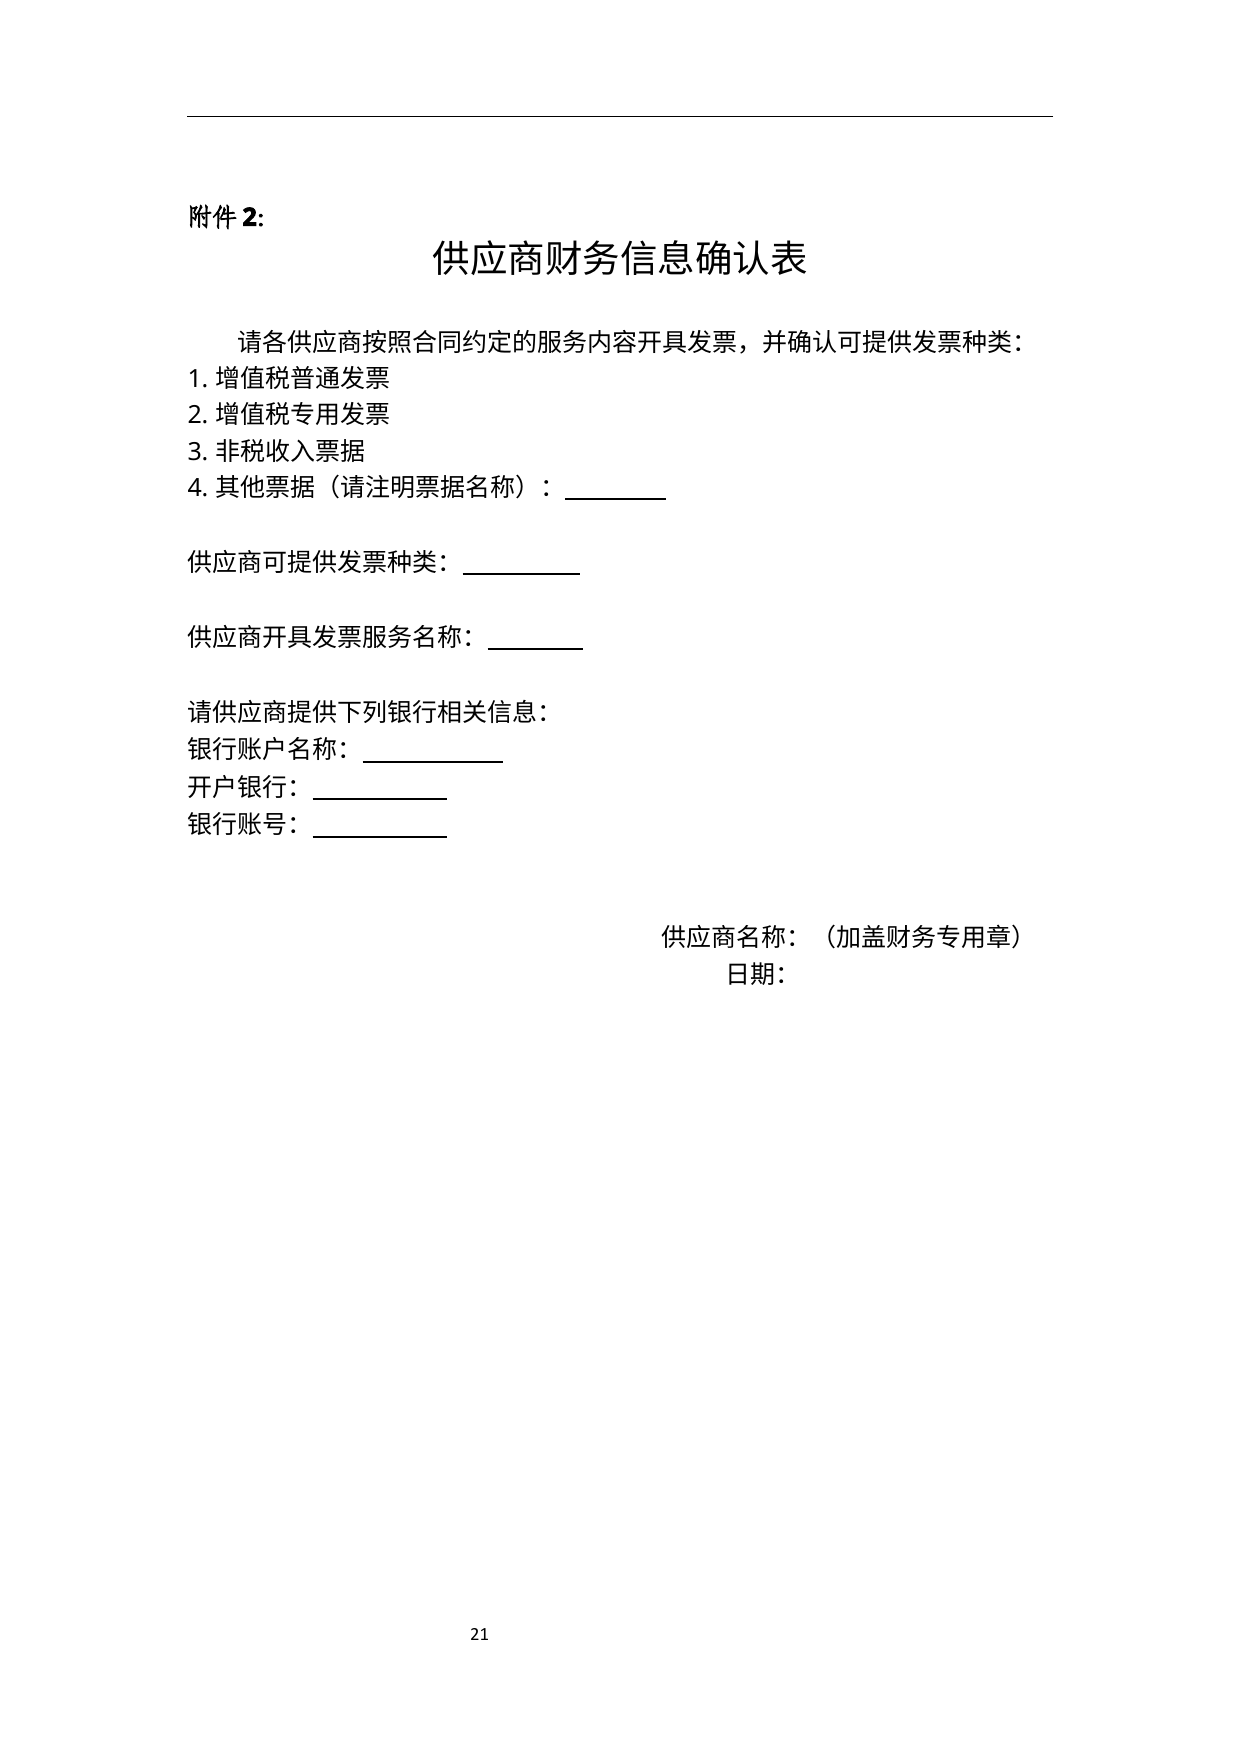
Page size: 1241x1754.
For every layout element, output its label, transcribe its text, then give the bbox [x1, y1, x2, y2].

list 增值税专用发票 [187, 395, 1053, 431]
text 供应商开具发票服务名称： [187, 616, 1053, 653]
list 非税收入票据 [187, 431, 1053, 467]
text 请各供应商按照合同约定的服务内容开具发票，并确认可提供发票种类： [187, 321, 1053, 358]
text 日期： [187, 953, 986, 991]
list 增值税普通发票 [187, 358, 1053, 395]
text 银行账户名称： [187, 728, 1053, 766]
text 供应商财务信息确认表 [187, 229, 1053, 283]
list 其他票据（请注明票据名称）： [187, 467, 1053, 503]
text 开户银行： [187, 766, 1053, 803]
text 供应商名称：（加盖财务专用章） [187, 916, 1036, 953]
text 供应商可提供发票种类： [187, 541, 1053, 578]
text 附件2： [187, 192, 1053, 229]
text 银行账号： [187, 803, 1053, 841]
text 请供应商提供下列银行相关信息： [187, 691, 1053, 728]
